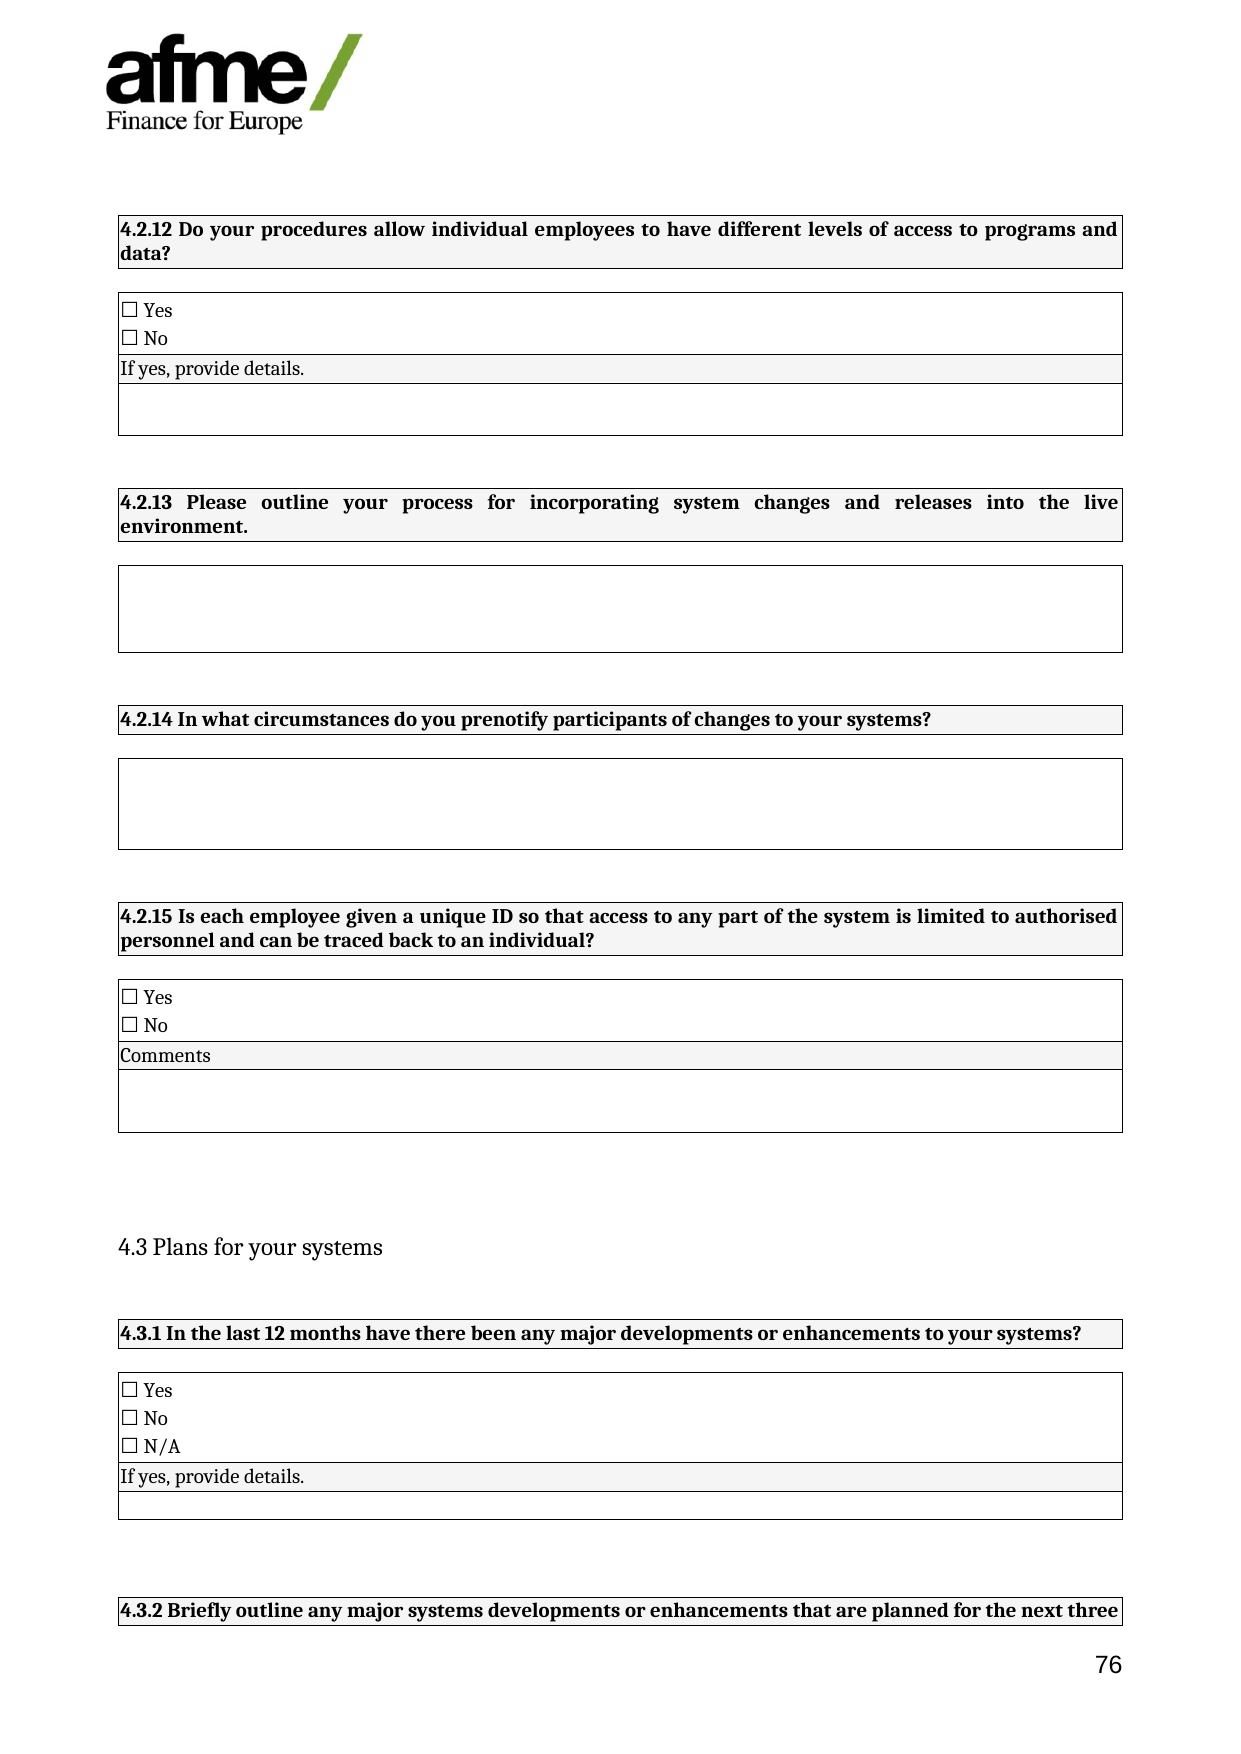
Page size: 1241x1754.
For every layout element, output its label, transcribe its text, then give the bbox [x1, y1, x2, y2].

table_header 4.2.15 Is each employee given a unique ID so that access to any part of the system is limited to authorised personnel and can be traced back to an individual? [119, 903, 1122, 955]
table_header [119, 566, 1122, 652]
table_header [119, 1598, 1122, 1625]
table_cell Comments [119, 1042, 1122, 1069]
table_cell If yes, provide details. [119, 355, 1122, 382]
table_header 4.3.1 In the last 12 months have there been any major developments or enhancements to your systems? [119, 1320, 1122, 1348]
table_header 4.2.14 In what circumstances do you prenotify participants of changes to your systems? [119, 706, 1122, 733]
picture [106, 32, 363, 135]
table_header ☐ Yes ☐ No ☐ N/A [119, 1373, 1122, 1462]
table_header [119, 759, 1122, 849]
table_header ☐ Yes ☐ No [119, 980, 1122, 1041]
table_cell [119, 1492, 1122, 1519]
subtitle 4.3 Plans for your systems [118, 1233, 1122, 1261]
table_cell If yes, provide details. [119, 1463, 1122, 1491]
table_header ☐ Yes ☐ No [119, 293, 1122, 354]
table_header 4.2.13 Please outline your process for incorporating system changes and releases into the live environment. [119, 489, 1122, 541]
table_header 4.2.12 Do your procedures allow individual employees to have different levels of access to programs and data? [119, 216, 1122, 268]
table_cell [119, 1070, 1122, 1132]
table_cell [119, 384, 1122, 435]
